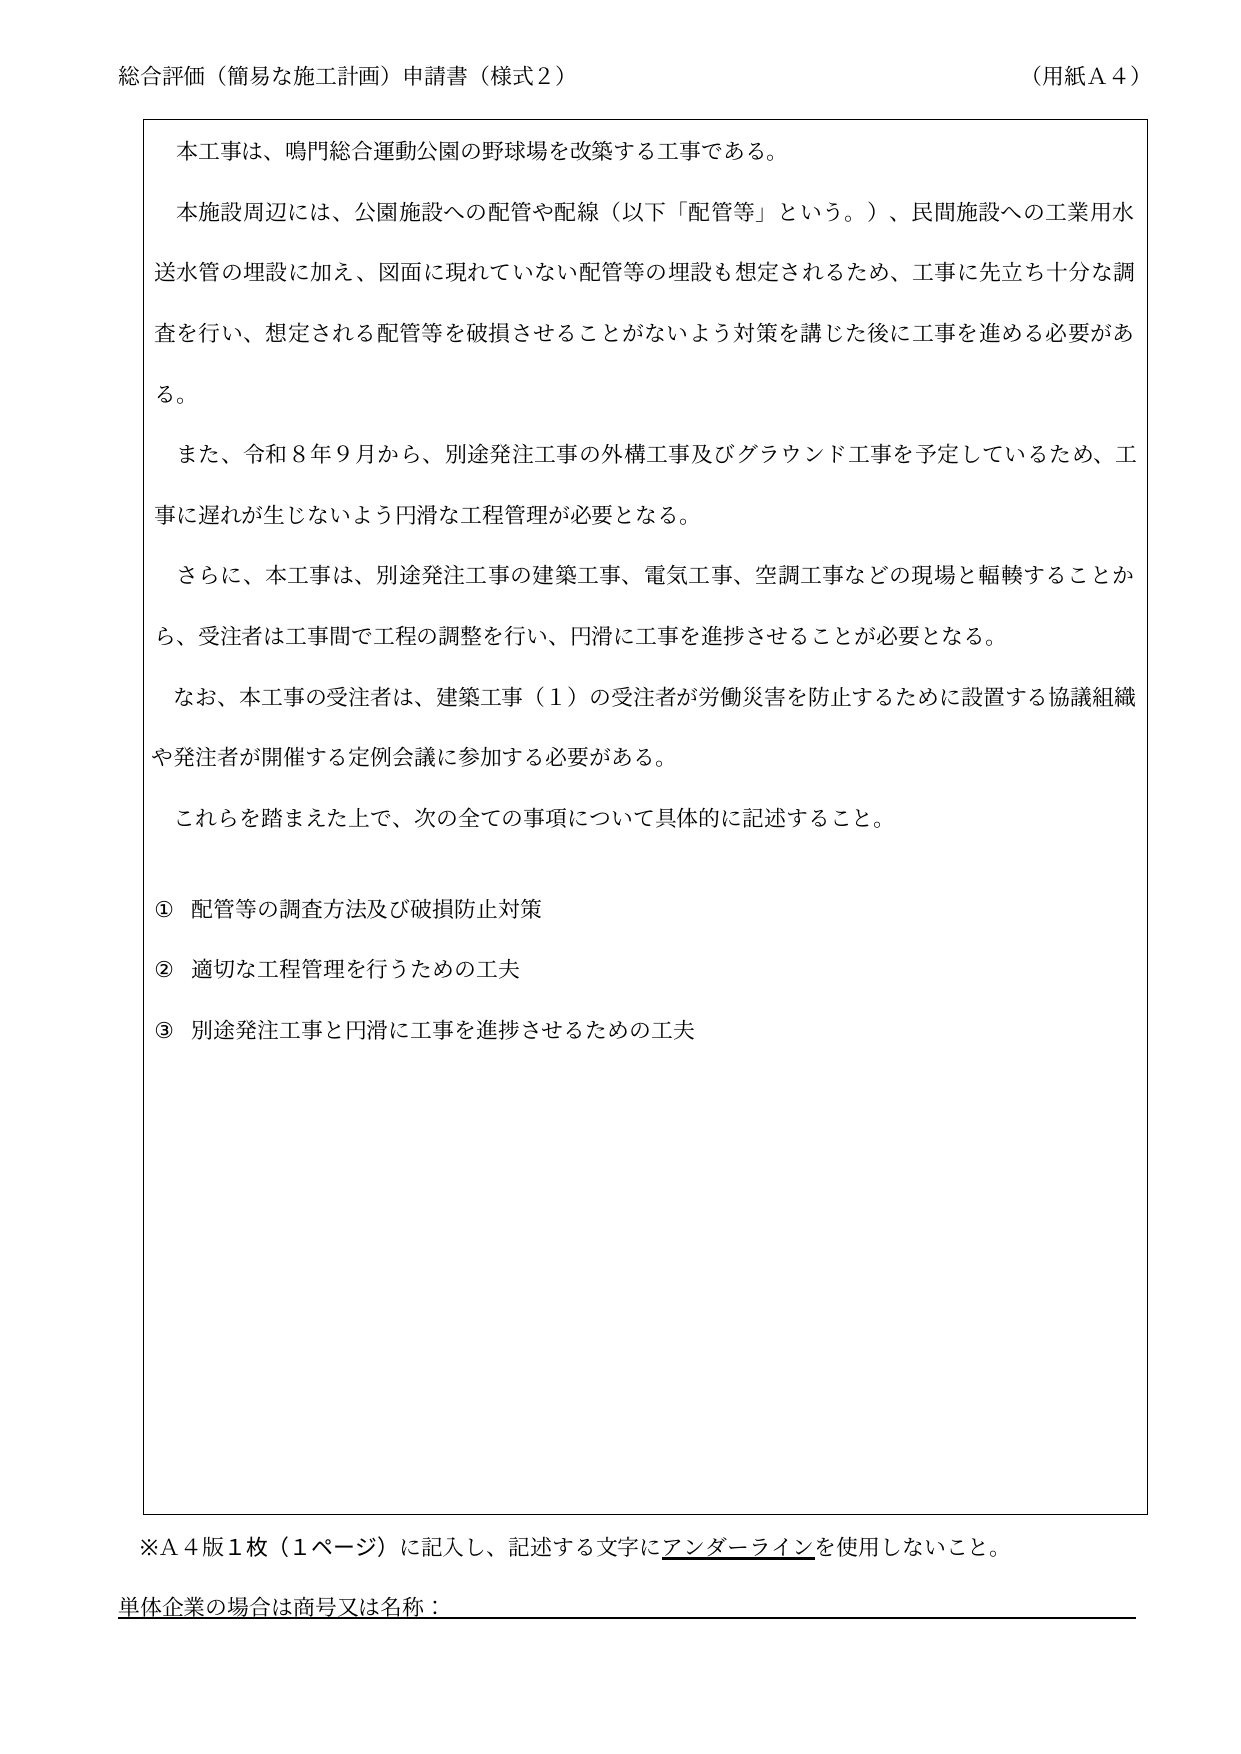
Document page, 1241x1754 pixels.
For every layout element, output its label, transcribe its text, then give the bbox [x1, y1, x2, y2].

text ※Ａ４版１枚（１ページ）に記入し、記述する文字にアンダーラインを使用しないこと。 [118, 1515, 1152, 1576]
table_cell 本工事は、鳴門総合運動公園の野球場を改築する工事である。 本施設周辺には、公園施設への配管や配線（以下「配管等」という。）、民間施設への工業用水送水管の埋設に加え、図面に現れていない配管等の埋設も想定されるため、工事に先立ち十分な調査を行い、想定される配管等を破損させることがないよう対策を講じた後に工事を進める必要がある。 また、令和８年９月から、別途発注工事の外構工事及びグラウンド工事を予定しているため、工事に遅れが生じないよう円滑な工程管理が必要となる。 さらに、本工事は、別途発注工事の建築工事、電気工事、空調工事などの現場と輻輳することから、受注者は工事間で工程の調整を行い、円滑に工事を進捗させることが必要となる。 なお、本工事の受注者は、建築工事（１）の受注者が労働災害を防止するために設置する協議組織や発注者が開催する定例会議に参加する必要がある。 これらを踏まえた上で、次の全ての事項について具体的に記述すること。 配管等の調査方法及び破損防止対策 適切な工程管理を行うための工夫 別途発注工事と円滑に工事を進捗させるための工夫 [144, 120, 1147, 1514]
text 単体企業の場合は商号又は名称： [118, 1576, 1152, 1636]
